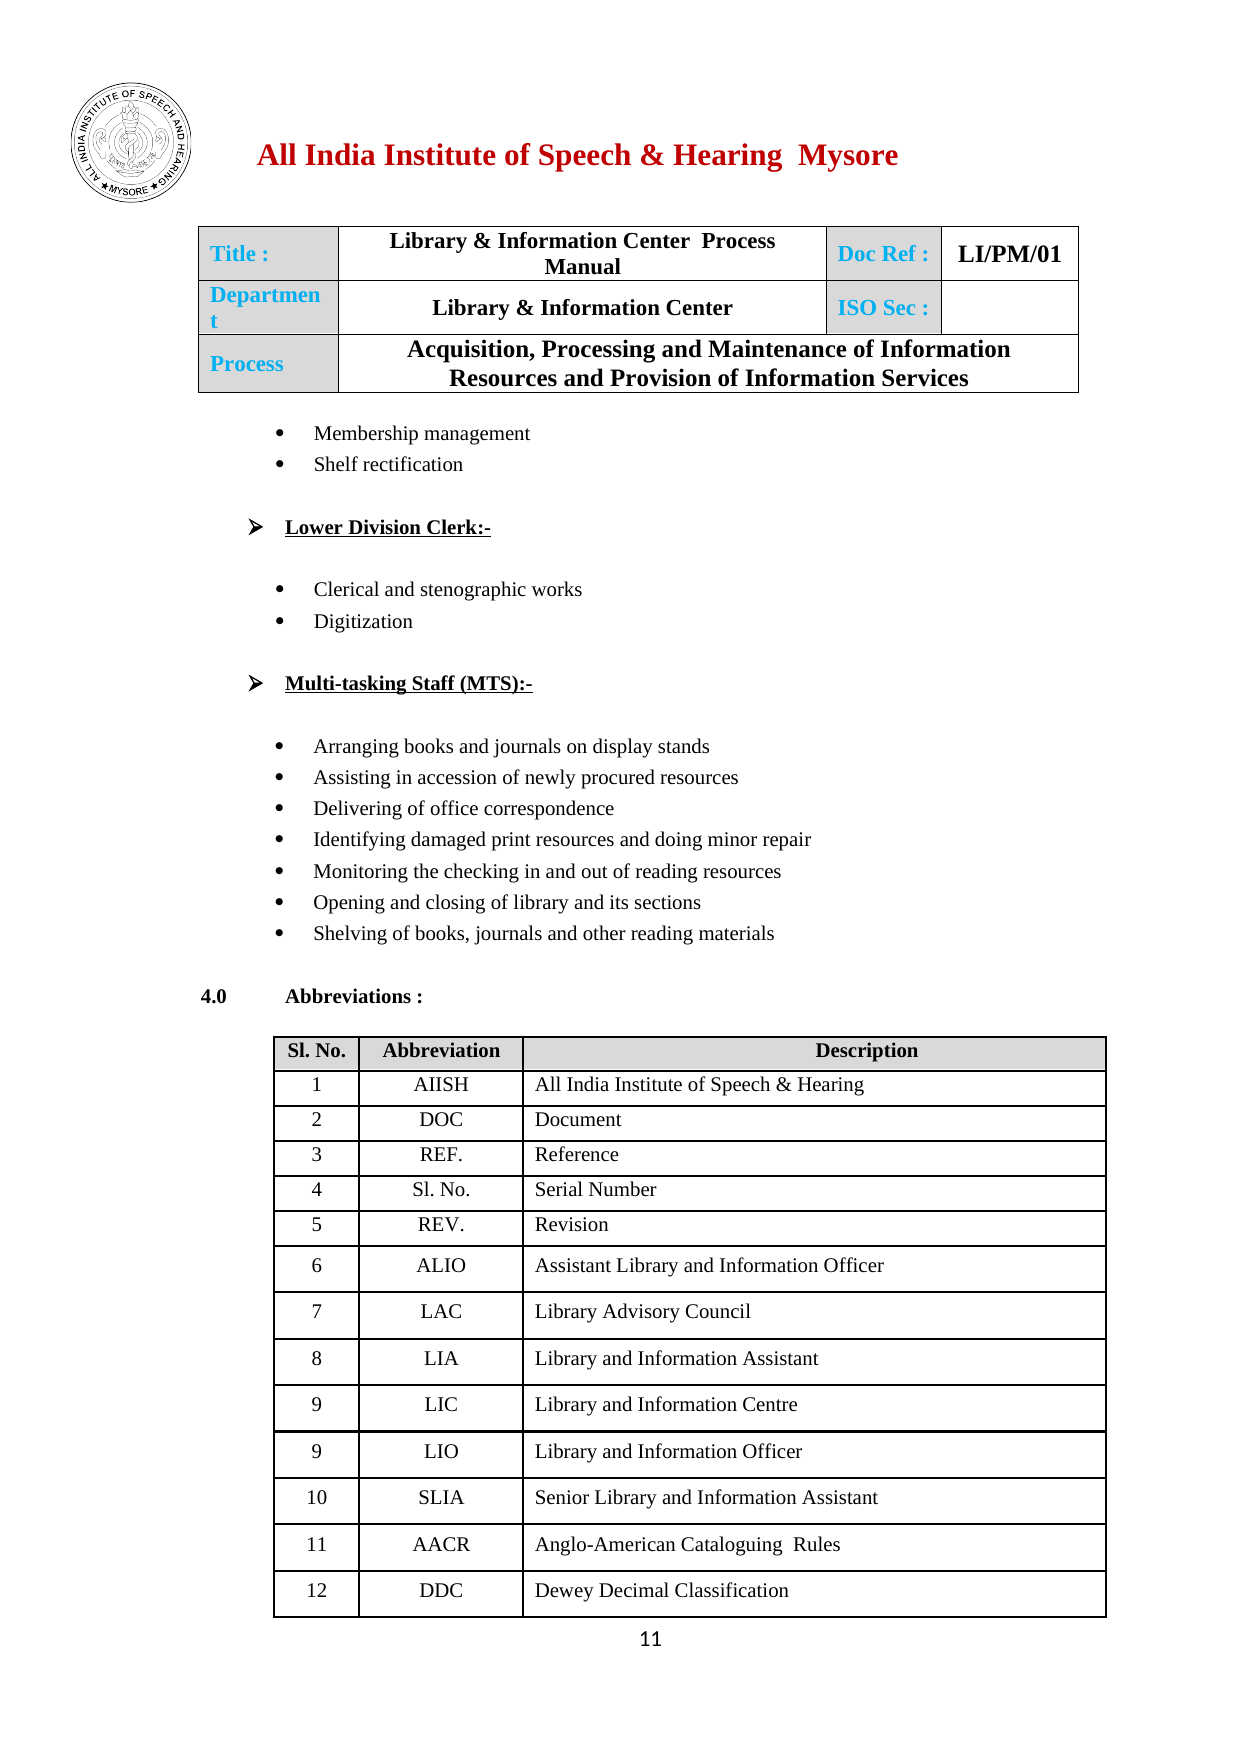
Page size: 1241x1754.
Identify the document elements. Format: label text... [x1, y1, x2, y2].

table_cell ALIO [360, 1247, 522, 1291]
list Shelving of books, journals and other reading materials [276, 921, 1090, 945]
table_cell Sl. No. [360, 1177, 522, 1209]
table_cell AIISH [360, 1072, 522, 1104]
list Digitization [276, 608, 1090, 633]
table_header Sl. No. [275, 1038, 358, 1069]
list Abbreviations : [201, 983, 1090, 1008]
list Lower Division Clerk:- [247, 515, 1090, 539]
table_cell Dewey Decimal Classification [524, 1572, 1105, 1616]
table_cell 7 [275, 1293, 358, 1337]
list Clerical and stenographic works [276, 577, 1090, 601]
table_cell 9 [275, 1433, 358, 1477]
table_cell Library and Information Assistant [524, 1340, 1105, 1384]
table_cell All India Institute of Speech & Hearing [524, 1072, 1105, 1104]
table_cell SLIA [360, 1479, 522, 1523]
list Identifying damaged print resources and doing minor repair [276, 827, 1090, 851]
table_cell DOC [360, 1107, 522, 1139]
table_cell Assistant Library and Information Officer [524, 1247, 1105, 1291]
table_cell REV. [360, 1212, 522, 1244]
table_cell AACR [360, 1525, 522, 1570]
table_cell DDC [360, 1572, 522, 1616]
list Monitoring the checking in and out of reading resources [276, 858, 1090, 883]
table_cell Library and Information Officer [524, 1433, 1105, 1477]
table_cell Document [524, 1107, 1105, 1139]
table_cell 11 [275, 1525, 358, 1570]
table_cell LIO [360, 1433, 522, 1477]
list Shelf rectification [276, 452, 1090, 476]
table_cell Senior Library and Information Assistant [524, 1479, 1105, 1523]
table_cell 6 [275, 1247, 358, 1291]
table_cell 4 [275, 1177, 358, 1209]
table_cell Revision [524, 1212, 1105, 1244]
table_cell Library Advisory Council [524, 1293, 1105, 1337]
table_cell REF. [360, 1142, 522, 1174]
list Delivering of office correspondence [276, 796, 1090, 820]
table_cell 9 [275, 1386, 358, 1430]
table_cell LIA [360, 1340, 522, 1384]
table_header Description [524, 1038, 1105, 1069]
table_cell Reference [524, 1142, 1105, 1174]
table_cell 8 [275, 1340, 358, 1384]
table_cell 10 [275, 1479, 358, 1523]
list Assisting in accession of newly procured resources [276, 765, 1090, 789]
table_cell Serial Number [524, 1177, 1105, 1209]
list Arranging books and journals on display stands [276, 733, 1090, 758]
table_cell 3 [275, 1142, 358, 1174]
table_cell 12 [275, 1572, 358, 1616]
table_cell LAC [360, 1293, 522, 1337]
table_cell LIC [360, 1386, 522, 1430]
table_cell 2 [275, 1107, 358, 1139]
list Multi-tasking Staff (MTS):- [247, 671, 1090, 695]
list Opening and closing of library and its sections [276, 890, 1090, 914]
table_cell Anglo-American Cataloguing Rules [524, 1525, 1105, 1570]
table_cell 1 [275, 1072, 358, 1104]
table_cell Library and Information Centre [524, 1386, 1105, 1430]
table_cell 5 [275, 1212, 358, 1244]
list Membership management [276, 421, 1090, 445]
table_header Abbreviation [360, 1038, 522, 1069]
